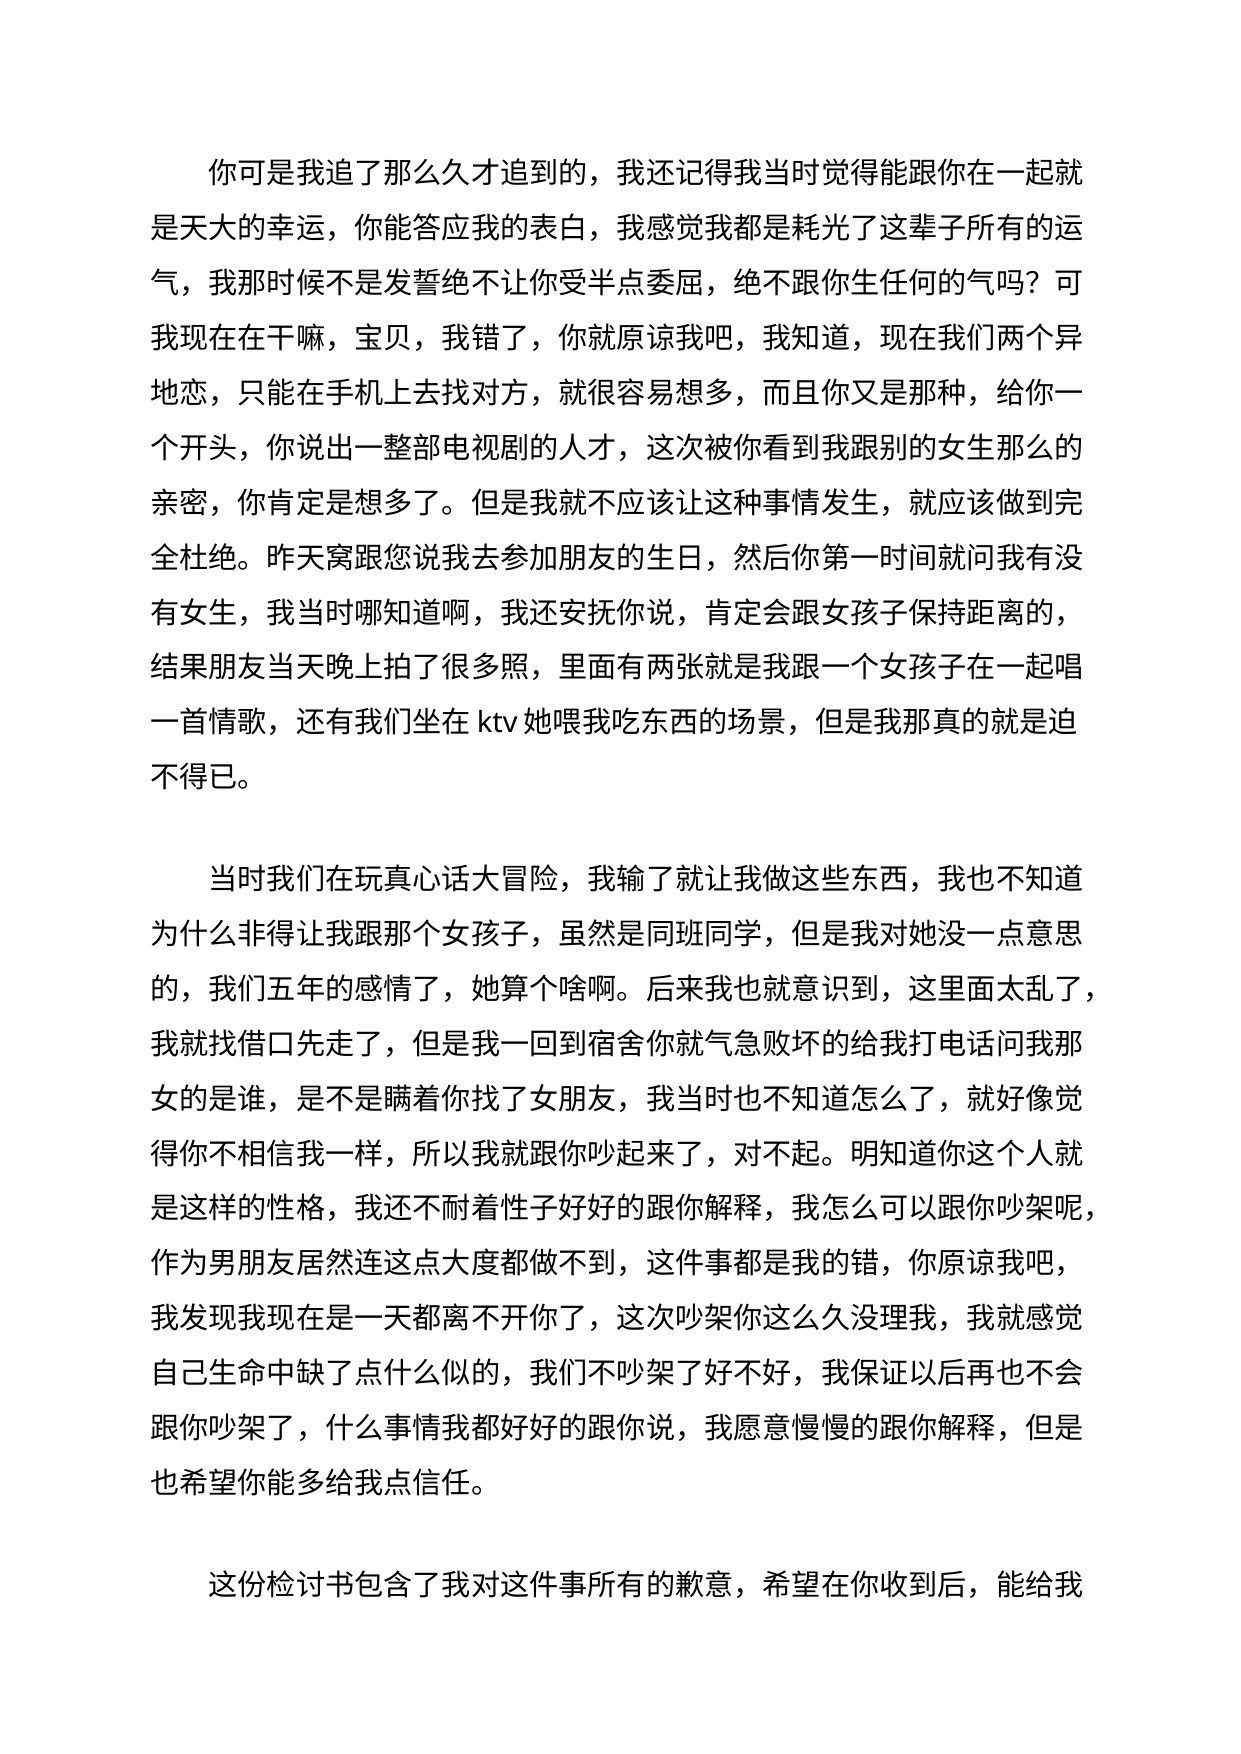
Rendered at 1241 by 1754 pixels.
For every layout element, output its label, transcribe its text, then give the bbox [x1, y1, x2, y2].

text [150, 1561, 1090, 1604]
text 你可是我追了那么久才追到的，我还记得我当时觉得能跟你在一起就是天大的幸运，你能答应我的表白，我感觉我都是耗光了这辈子所有的运气，我那时候不是发誓绝不让你受半点委屈，绝不跟你生任何的气吗？可我现在在干嘛，宝贝，我错了，你就原谅我吧，我知道，现在我们两个异地恋，只能在手机上去找对方，就很容易想多，而且你又是那种，给你一个开头，你说出一整部电视剧的人才，这次被你看到我跟别的女生那么的亲密，你肯定是想多了。但是我就不应该让这种事情发生，就应该做到完全杜绝。昨天窝跟您说我去参加朋友的生日，然后你第一时间就问我有没有女生，我当时哪知道啊，我还安抚你说，肯定会跟女孩子保持距离的，结果朋友当天晚上拍了很多照，里面有两张就是我跟一个女孩子在一起唱一首情歌，还有我们坐在ktv她喂我吃东西的场景，但是我那真的就是迫不得已。 [150, 150, 1090, 796]
text 当时我们在玩真心话大冒险，我输了就让我做这些东西，我也不知道为什么非得让我跟那个女孩子，虽然是同班同学，但是我对她没一点意思的，我们五年的感情了，她算个啥啊。后来我也就意识到，这里面太乱了，我就找借口先走了，但是我一回到宿舍你就气急败坏的给我打电话问我那女的是谁，是不是瞒着你找了女朋友，我当时也不知道怎么了，就好像觉得你不相信我一样，所以我就跟你吵起来了，对不起。明知道你这个人就是这样的性格，我还不耐着性子好好的跟你解释，我怎么可以跟你吵架呢，作为男朋友居然连这点大度都做不到，这件事都是我的错，你原谅我吧，我发现我现在是一天都离不开你了，这次吵架你这么久没理我，我就感觉自己生命中缺了点什么似的，我们不吵架了好不好，我保证以后再也不会跟你吵架了，什么事情我都好好的跟你说，我愿意慢慢的跟你解释，但是也希望你能多给我点信任。 [150, 856, 1090, 1502]
